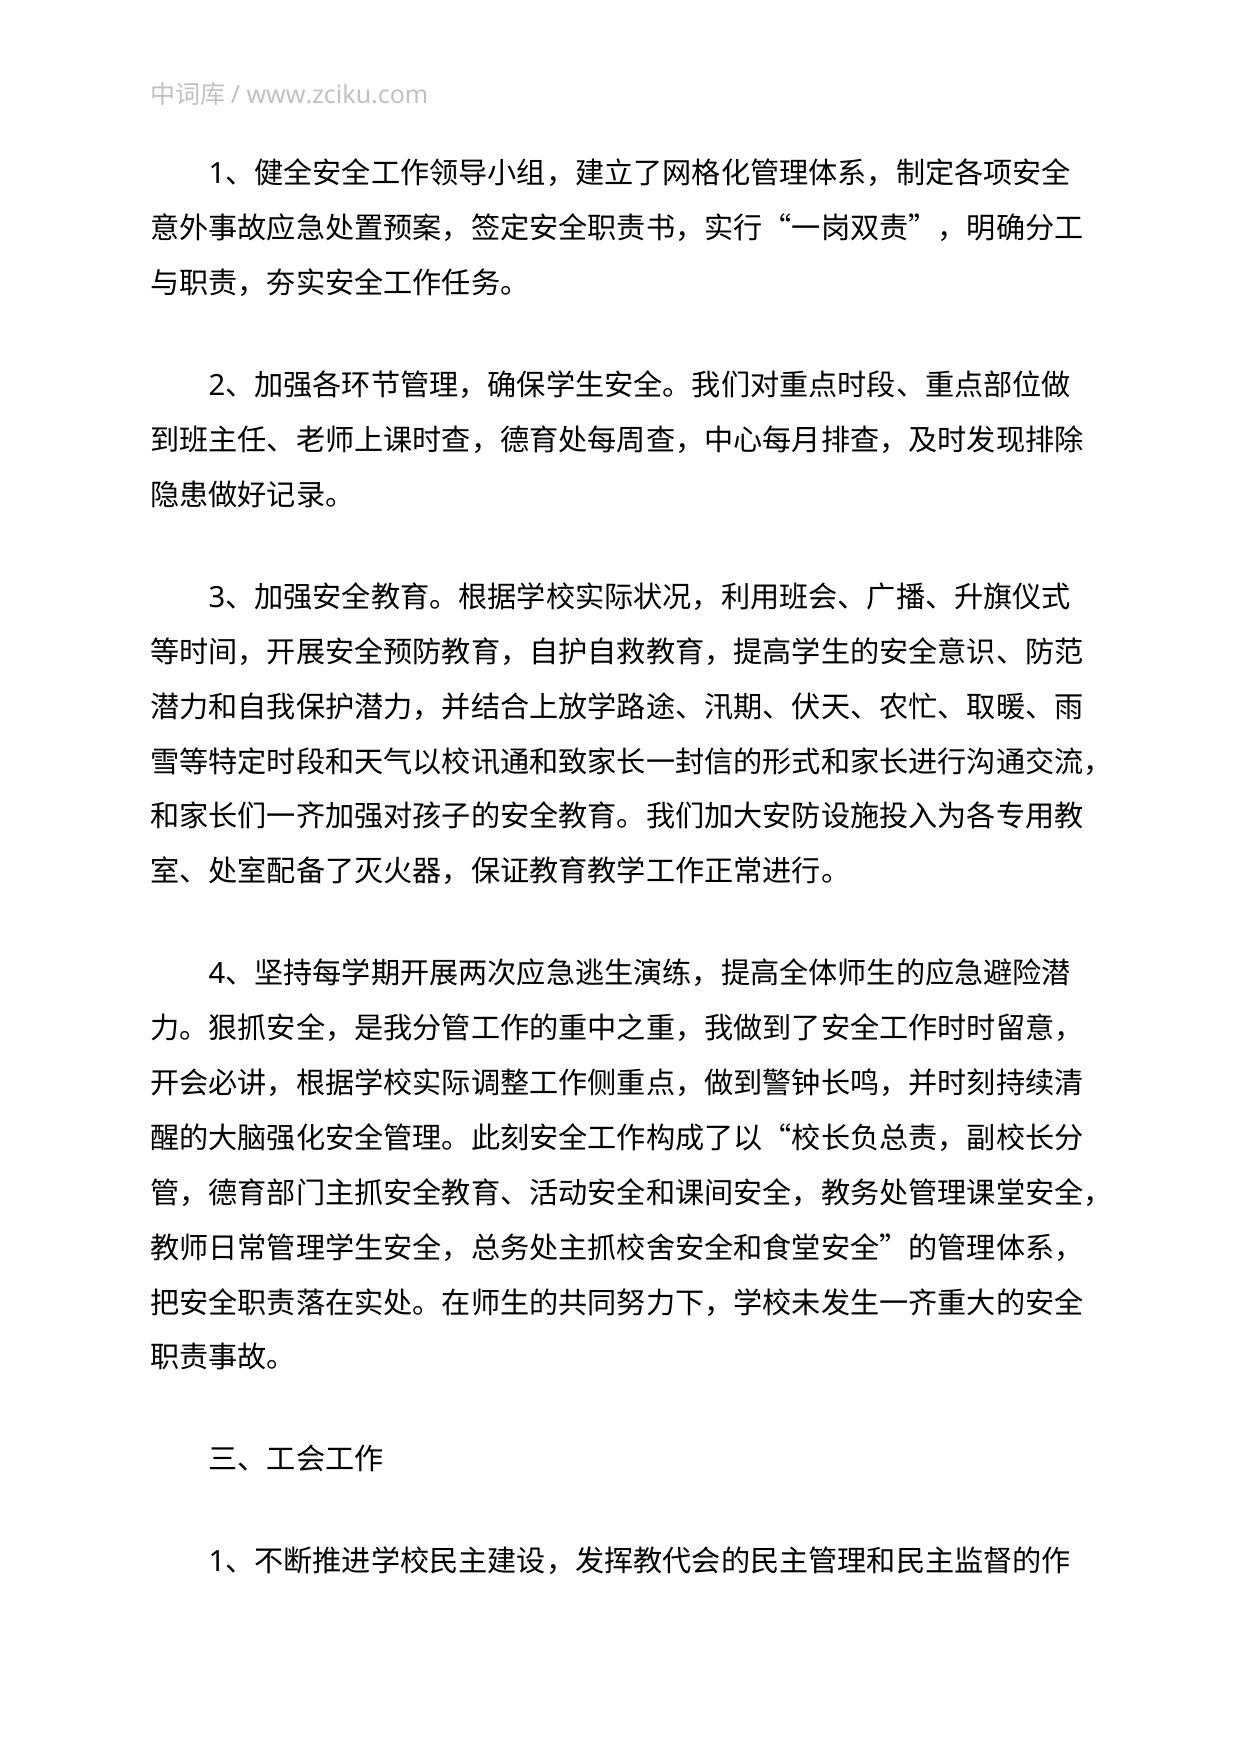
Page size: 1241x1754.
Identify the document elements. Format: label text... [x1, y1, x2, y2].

text 2、加强各环节管理，确保学生安全。我们对重点时段、重点部位做到班主任、老师上课时查，德育处每周查，中心每月排查，及时发现排除隐患做好记录。 [150, 362, 1090, 514]
text 三、工会工作 [150, 1436, 1090, 1478]
text 3、加强安全教育。根据学校实际状况，利用班会、广播、升旗仪式等时间，开展安全预防教育，自护自救教育，提高学生的安全意识、防范潜力和自我保护潜力，并结合上放学路途、汛期、伏天、农忙、取暖、雨雪等特定时段和天气以校讯通和致家长一封信的形式和家长进行沟通交流，和家长们一齐加强对孩子的安全教育。我们加大安防设施投入为各专用教室、处室配备了灭火器，保证教育教学工作正常进行。 [150, 573, 1090, 890]
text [150, 1538, 1090, 1580]
text 4、坚持每学期开展两次应急逃生演练，提高全体师生的应急避险潜力。狠抓安全，是我分管工作的重中之重，我做到了安全工作时时留意，开会必讲，根据学校实际调整工作侧重点，做到警钟长鸣，并时刻持续清醒的大脑强化安全管理。此刻安全工作构成了以“校长负总责，副校长分管，德育部门主抓安全教育、活动安全和课间安全，教务处管理课堂安全，教师日常管理学生安全，总务处主抓校舍安全和食堂安全”的管理体系，把安全职责落在实处。在师生的共同努力下，学校未发生一齐重大的安全职责事故。 [150, 950, 1090, 1376]
text 1、健全安全工作领导小组，建立了网格化管理体系，制定各项安全意外事故应急处置预案，签定安全职责书，实行“一岗双责”，明确分工与职责，夯实安全工作任务。 [150, 150, 1090, 302]
